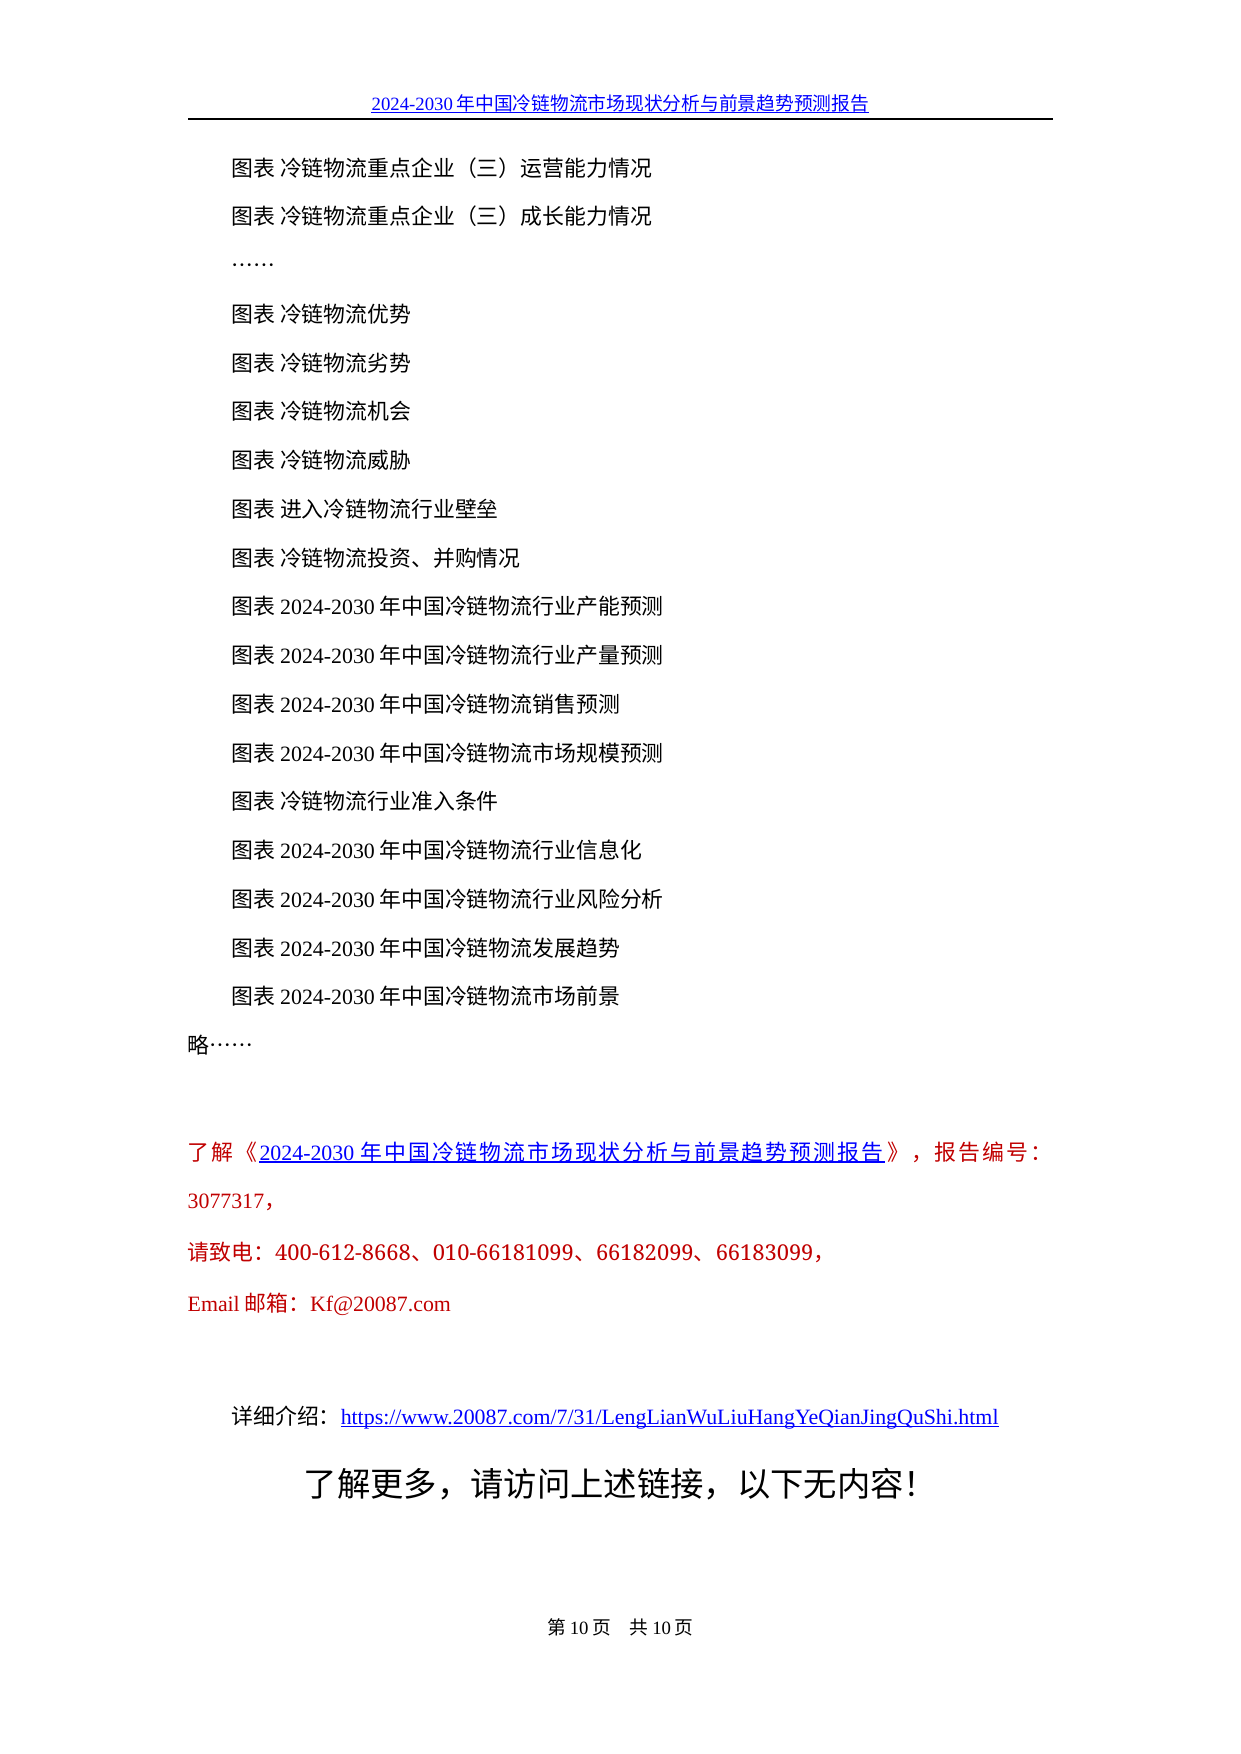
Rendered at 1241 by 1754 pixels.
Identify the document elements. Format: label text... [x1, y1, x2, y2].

text 详细介绍：https://www.20087.com/7/31/LengLianWuLiuHangYeQianJingQuShi.html [187, 1399, 1053, 1431]
title 了解更多，请访问上述链接，以下无内容！ [187, 1449, 1053, 1514]
text Email邮箱：Kf@20087.com [187, 1286, 1053, 1318]
text 请致电：400-612-8668、010-66181099、66182099、66183099， [187, 1234, 1053, 1267]
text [187, 150, 1053, 1060]
text 了解《2024-2030年中国冷链物流市场现状分析与前景趋势预测报告》，报告编号：3077317， [187, 1134, 1053, 1215]
